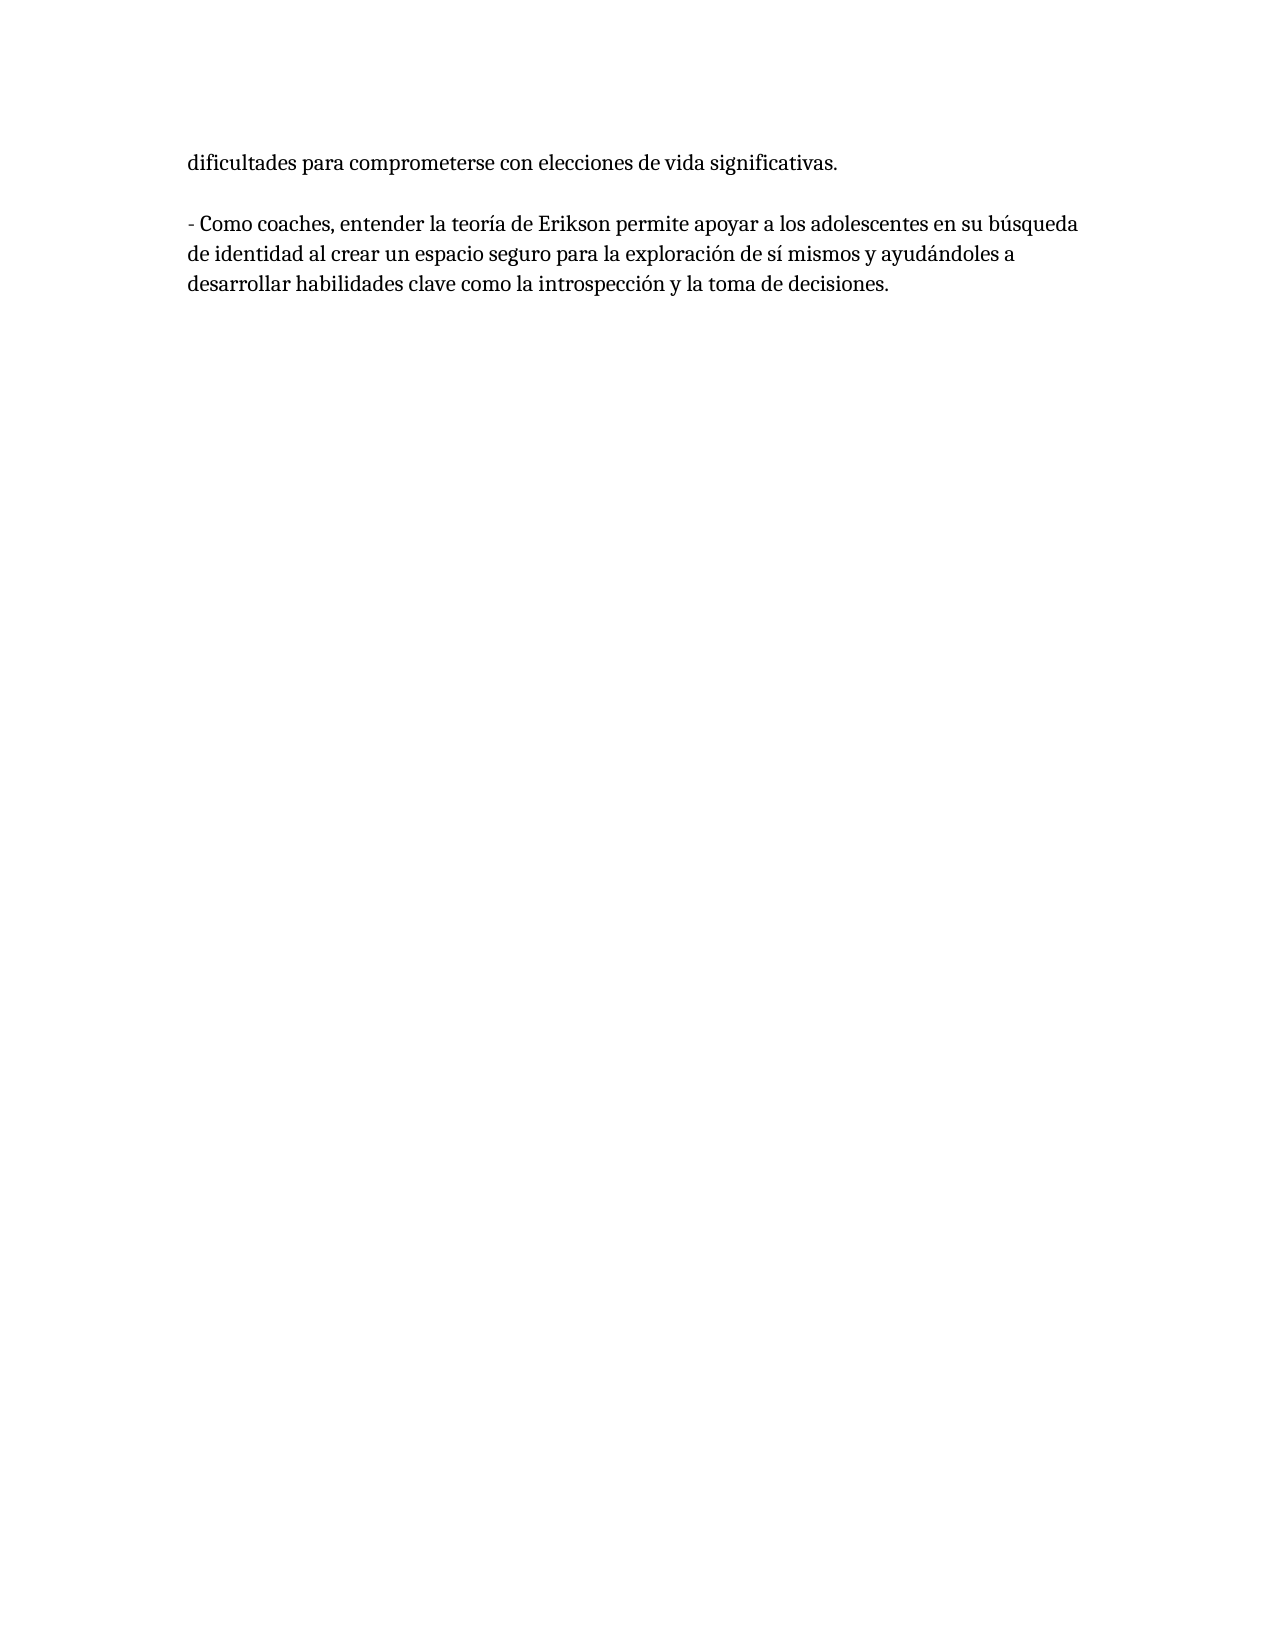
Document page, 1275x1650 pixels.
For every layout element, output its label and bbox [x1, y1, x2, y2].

text [187, 150, 1087, 297]
